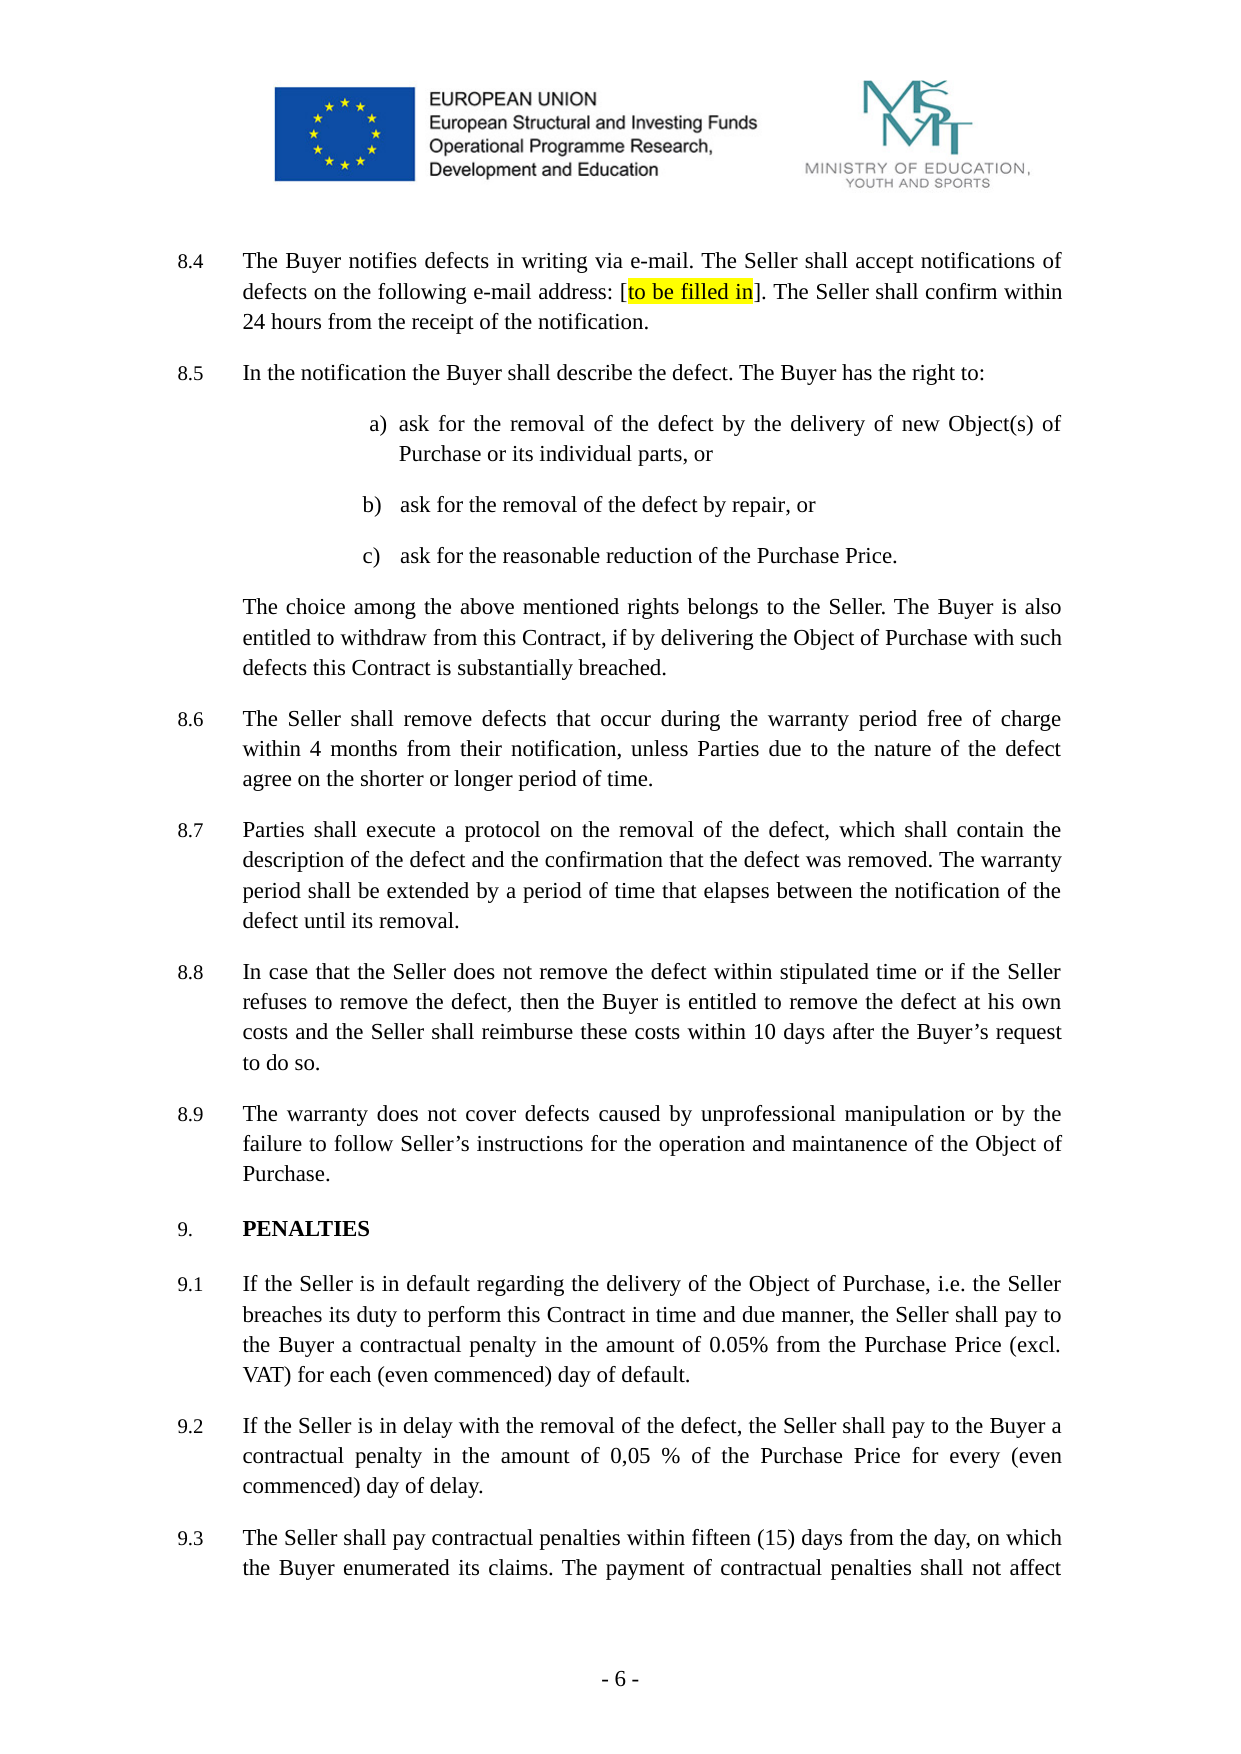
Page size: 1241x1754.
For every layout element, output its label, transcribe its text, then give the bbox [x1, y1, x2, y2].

subtitle If the Seller is in delay with the removal of the defect, the Seller shall pay to the Buyer a contractual penalty in the amount of 0,05 % of the Purchase Price for every (even commenced) day of delay. [177, 1412, 1063, 1499]
subtitle The Seller shall remove defects that occur during the warranty period free of charge within 4 months from their notification, unless Parties due to the nature of the defect agree on the shorter or longer period of time. [177, 705, 1063, 792]
subtitle If the Seller is in default regarding the delivery of the Object of Purchase, i.e. the Seller breaches its duty to perform this Contract in time and due manner, the Seller shall pay to the Buyer a contractual penalty in the amount of 0.05% from the Purchase Price (excl. VAT) for each (even commenced) day of default. [177, 1270, 1063, 1387]
subtitle In the notification the Buyer shall describe the defect. The Buyer has the right to: [177, 359, 1063, 385]
subtitle ask for the removal of the defect by repair, or [362, 491, 1063, 518]
subtitle The choice among the above mentioned rights belongs to the Seller. The Buyer is also entitled to withdraw from this Contract, if by delivering the Object of Purchase with such defects this Contract is substantially breached. [242, 593, 1063, 680]
subtitle The Buyer notifies defects in writing via e-mail. The Seller shall accept notifications of defects on the following e-mail address: [to be filled in]. The Seller shall confirm within 24 hours from the receipt of the notification. [177, 247, 1063, 334]
subtitle Parties shall execute a protocol on the removal of the defect, which shall contain the description of the defect and the confirmation that the defect was removed. The warranty period shall be extended by a period of time that elapses between the notification of the defect until its removal. [177, 816, 1063, 933]
subtitle ask for the reasonable reduction of the Purchase Price. [362, 542, 1063, 569]
subtitle ask for the removal of the defect by the delivery of new Object(s) of Purchase or its individual parts, or [369, 410, 1063, 467]
subtitle penalties [177, 1215, 1063, 1242]
picture [249, 65, 1050, 199]
subtitle The warranty does not cover defects caused by unprofessional manipulation or by the failure to follow Seller’s instructions for the operation and maintanence of the Object of Purchase. [177, 1099, 1063, 1186]
subtitle In case that the Seller does not remove the defect within stipulated time or if the Seller refuses to remove the defect, then the Buyer is entitled to remove the defect at his own costs and the Seller shall reimburse these costs within 10 days after the Buyer’s request to do so. [177, 958, 1063, 1075]
